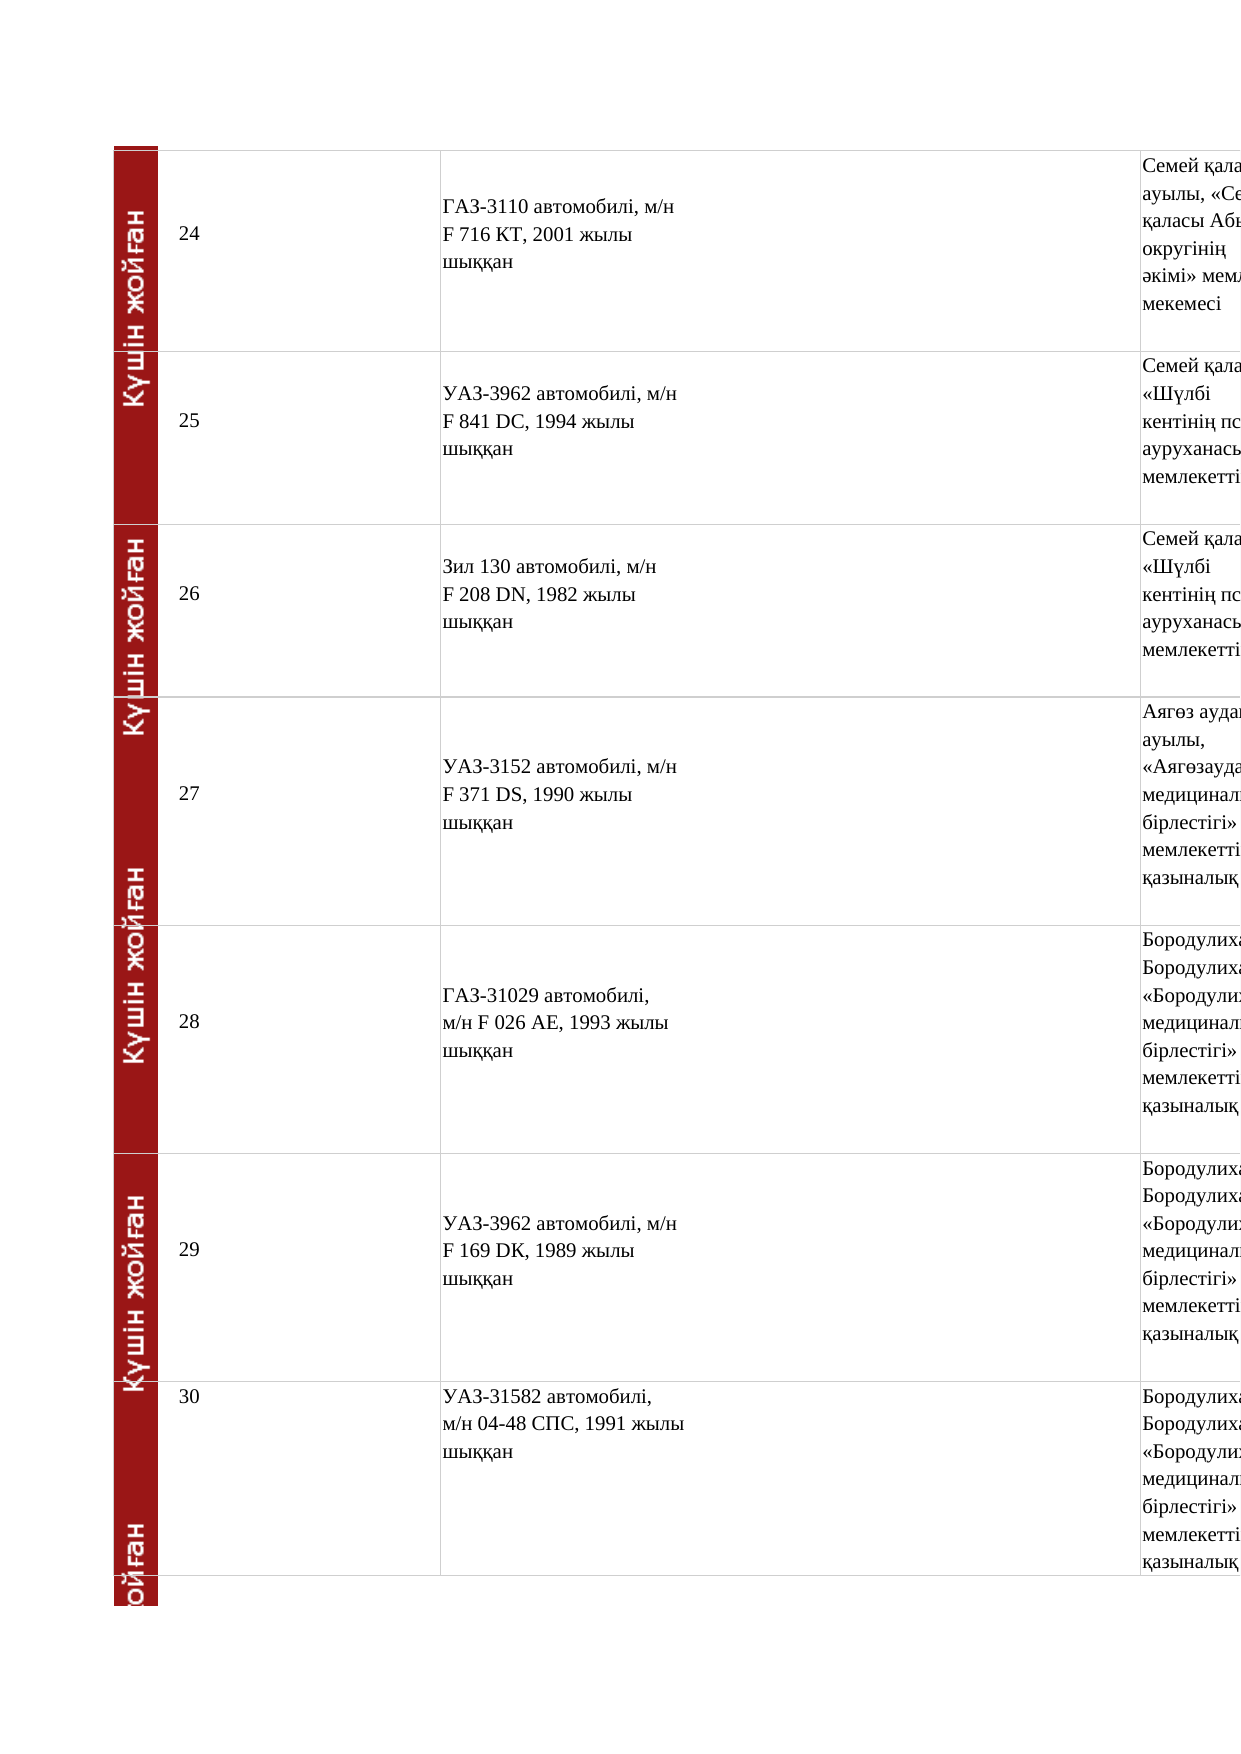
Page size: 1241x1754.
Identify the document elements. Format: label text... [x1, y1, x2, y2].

picture [114, 1576, 158, 1606]
table_cell 25 [114, 352, 440, 523]
table_cell Бородулиха ауданы, Бородулиха ауылы, «Бородулиха ауданының медициналық бірлестігі» коммуналдық мемлекеттік қазыналық кәсіпорыны [1141, 1154, 1240, 1381]
table_cell 28 [114, 926, 440, 1153]
table_cell УАЗ-31582 автомобилі, м/н 04-48 СПС, 1991 жылы шыққан [441, 1382, 1140, 1575]
table_cell Семей қаласы, Шүлбі кенті, «Шүлбі кентінің психиатриялық ауруханасы» мемлекеттік мекемесі [1141, 525, 1240, 696]
table_cell ГАЗ-3110 автомобилі, м/н F 716 КТ, 2001 жылы шыққан [441, 151, 1140, 351]
table_cell Семей қаласы, Шүлбі кенті, «Шүлбі кентінің психиатриялық ауруханасы» мемлекеттік мекемесі [1141, 352, 1240, 523]
table_cell ГАЗ-31029 автомобилі, м/н F 026 AЕ, 1993 жылы шыққан [441, 926, 1140, 1153]
table_cell Семей қаласы, Абыралы ауылы, «Семей қаласы Абыралы ауылдық округінің әкімі» мемлекеттік мекемесі [1141, 151, 1240, 351]
table_cell УАЗ-3962 автомобилі, м/н F 169 DК, 1989 жылы шыққан [441, 1154, 1140, 1381]
table_cell 30 [114, 1382, 440, 1575]
picture [114, 146, 158, 150]
table_cell Бородулиха ауданы, Бородулиха ауылы, «Бородулиха ауданының медициналық бірлестігі» коммуналдық мемлекеттік қазыналық кәсіпорыны [1141, 926, 1240, 1153]
table_cell 29 [114, 1154, 440, 1381]
table_cell УАЗ-3962 автомобилі, м/н F 841 DС, 1994 жылы шыққан [441, 352, 1140, 523]
table_cell Зил 130 автомобилі, м/н F 208 DN, 1982 жылы шыққан [441, 525, 1140, 696]
table_cell 27 [114, 698, 440, 924]
table_cell Бородулиха ауданы, Бородулиха ауылы, «Бородулиха ауданының медициналық бірлестігі» коммуналдық мемлекеттік қазыналық кәсіпорыны [1141, 1382, 1240, 1575]
table_cell УАЗ-3152 автомобилі, м/н F 371 DS, 1990 жылы шыққан [441, 698, 1140, 924]
table_cell 26 [114, 525, 440, 696]
table_cell 24 [114, 151, 440, 351]
table_cell Аягөз ауданы, Қарағаш ауылы, «Аягөзауданының медициналық бірлестігі» коммуналдық мемлекеттік қазыналық кәсіпорыны [1141, 698, 1240, 924]
